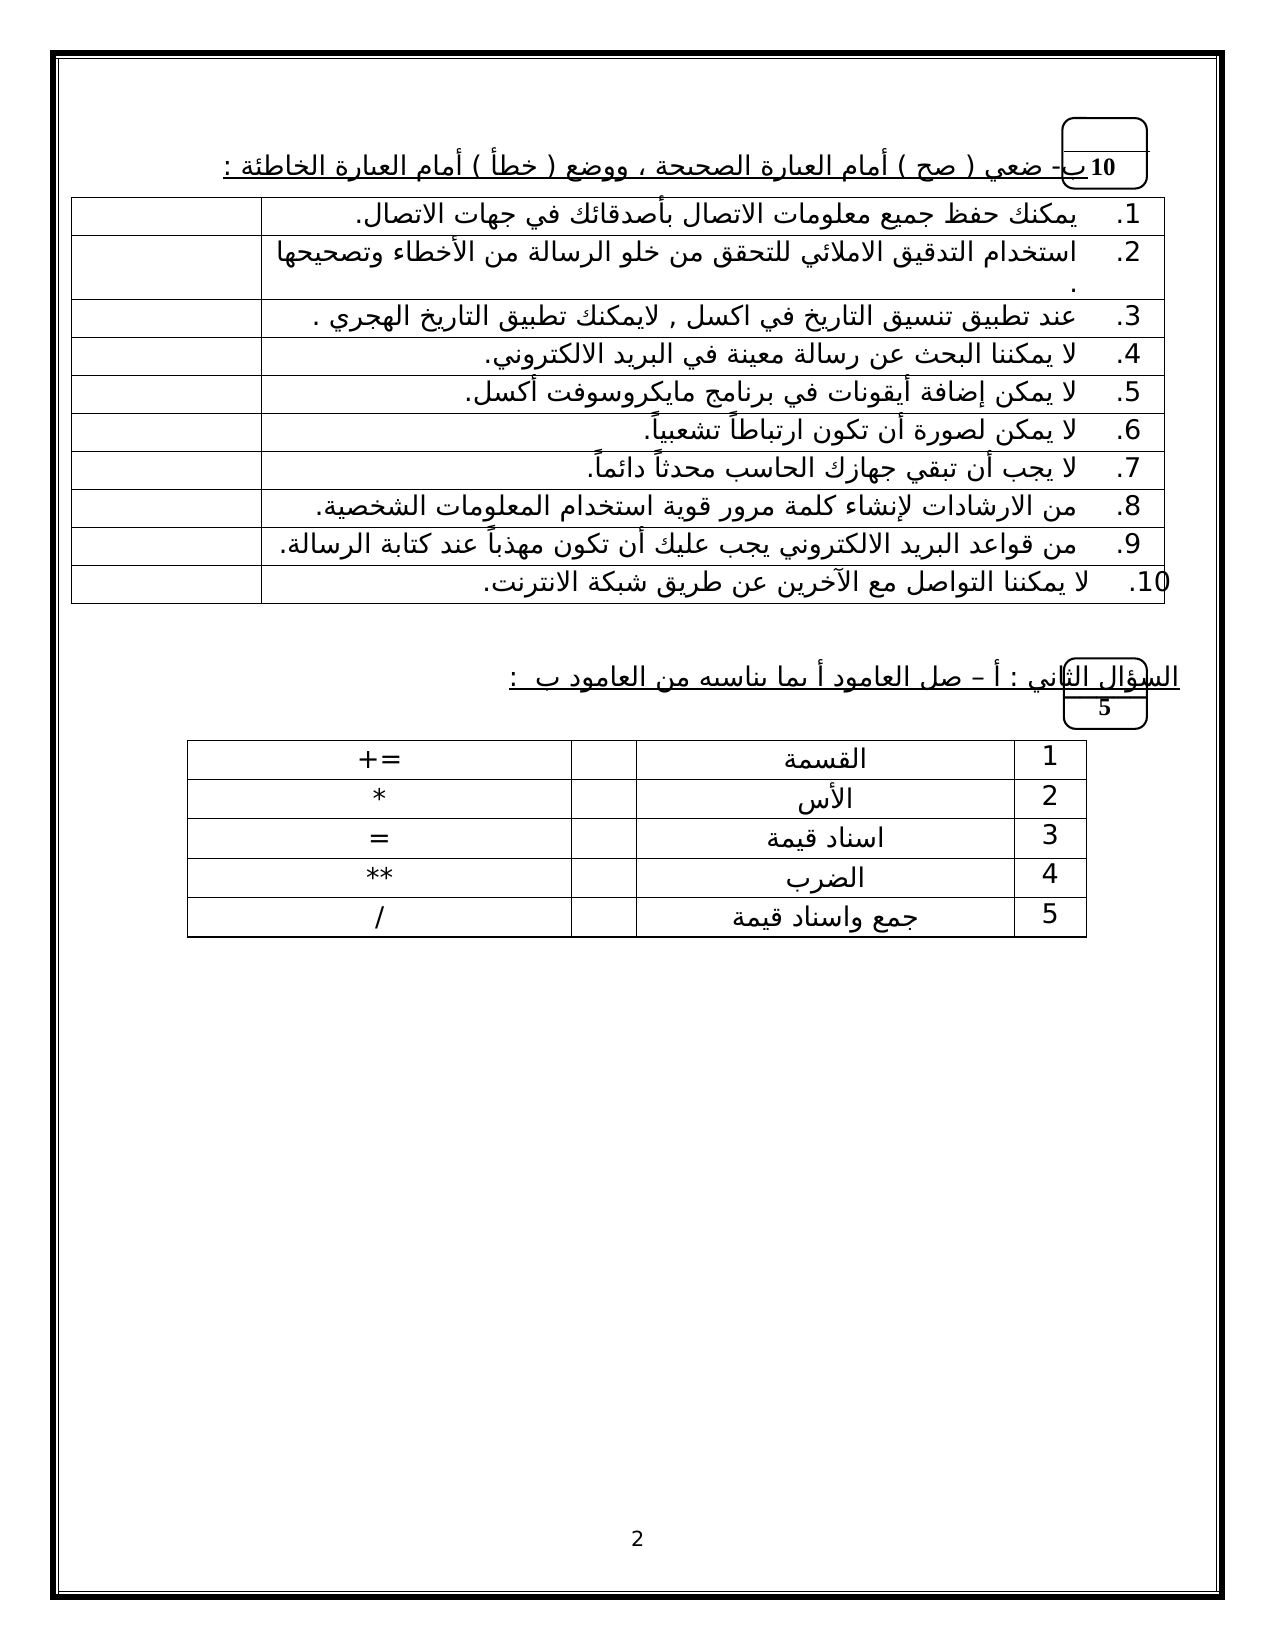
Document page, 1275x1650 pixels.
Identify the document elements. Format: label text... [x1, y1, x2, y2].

table_cell من الارشادات لإنشاء كلمة مرور قوية استخدام المعلومات الشخصية. [262, 490, 1164, 527]
table_header 1 [1015, 741, 1086, 779]
table_cell [72, 566, 261, 603]
table_cell لا يمكن لصورة أن تكون ارتباطاً تشعبياً. [262, 414, 1164, 451]
table_cell [72, 452, 261, 489]
table_cell [72, 414, 261, 451]
table_cell عند تطبيق تنسيق التاريخ في اكسل , لايمكنك تطبيق التاريخ الهجري . [262, 300, 1164, 337]
table_cell من قواعد البريد الالكتروني يجب عليك أن تكون مهذباً عند كتابة الرسالة. [262, 528, 1164, 565]
table_cell [72, 338, 261, 375]
table_cell [572, 859, 636, 897]
text السؤال الثاني : أ – صل العامود أ بما يناسبه من العامود ب : [187, 661, 1065, 693]
table_cell لا يمكن إضافة أيقونات في برنامج مايكروسوفت أكسل. [262, 376, 1164, 413]
table_cell لا يمكننا التواصل مع الآخرين عن طريق شبكة الانترنت. [262, 566, 1164, 603]
table_header =+ [188, 741, 571, 779]
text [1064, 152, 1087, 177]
table_header [72, 198, 261, 235]
table_cell 5 [1015, 898, 1086, 936]
table_cell استخدام التدقيق الاملائي للتحقق من خلو الرسالة من الأخطاء وتصحيحها . [262, 236, 1164, 299]
table_cell [72, 528, 261, 565]
table_header القسمة [637, 741, 1014, 779]
table_cell ** [188, 859, 571, 897]
table_cell اسناد قيمة [637, 819, 1014, 858]
table_cell [72, 300, 261, 337]
table_cell لا يمكننا البحث عن رسالة معينة في البريد الالكتروني. [262, 338, 1164, 375]
table_header يمكنك حفظ جميع معلومات الاتصال بأصدقائك في جهات الاتصال. [262, 198, 1164, 235]
table_cell 4 [1015, 859, 1086, 897]
table_cell جمع واسناد قيمة [637, 898, 1014, 936]
table_cell [572, 898, 636, 936]
table_cell 3 [1015, 819, 1086, 858]
table_cell لا يجب أن تبقي جهازك الحاسب محدثاً دائماً. [262, 452, 1164, 489]
table_cell [72, 490, 261, 527]
table_cell 2 [1015, 780, 1086, 818]
table_cell = [188, 819, 571, 858]
table_cell الضرب [637, 859, 1014, 897]
table_cell * [188, 780, 571, 818]
table_cell / [188, 898, 571, 936]
table_cell [572, 780, 636, 818]
table_cell الأس [637, 780, 1014, 818]
table_header [572, 741, 636, 779]
text ب- ضعي ( صح ) أمام العبارة الصحيحة ، ووضع ( خطأ ) أمام العبارة الخاطئة : [187, 150, 1061, 182]
table_cell [72, 376, 261, 413]
table_cell [72, 236, 261, 299]
table_cell [572, 819, 636, 858]
